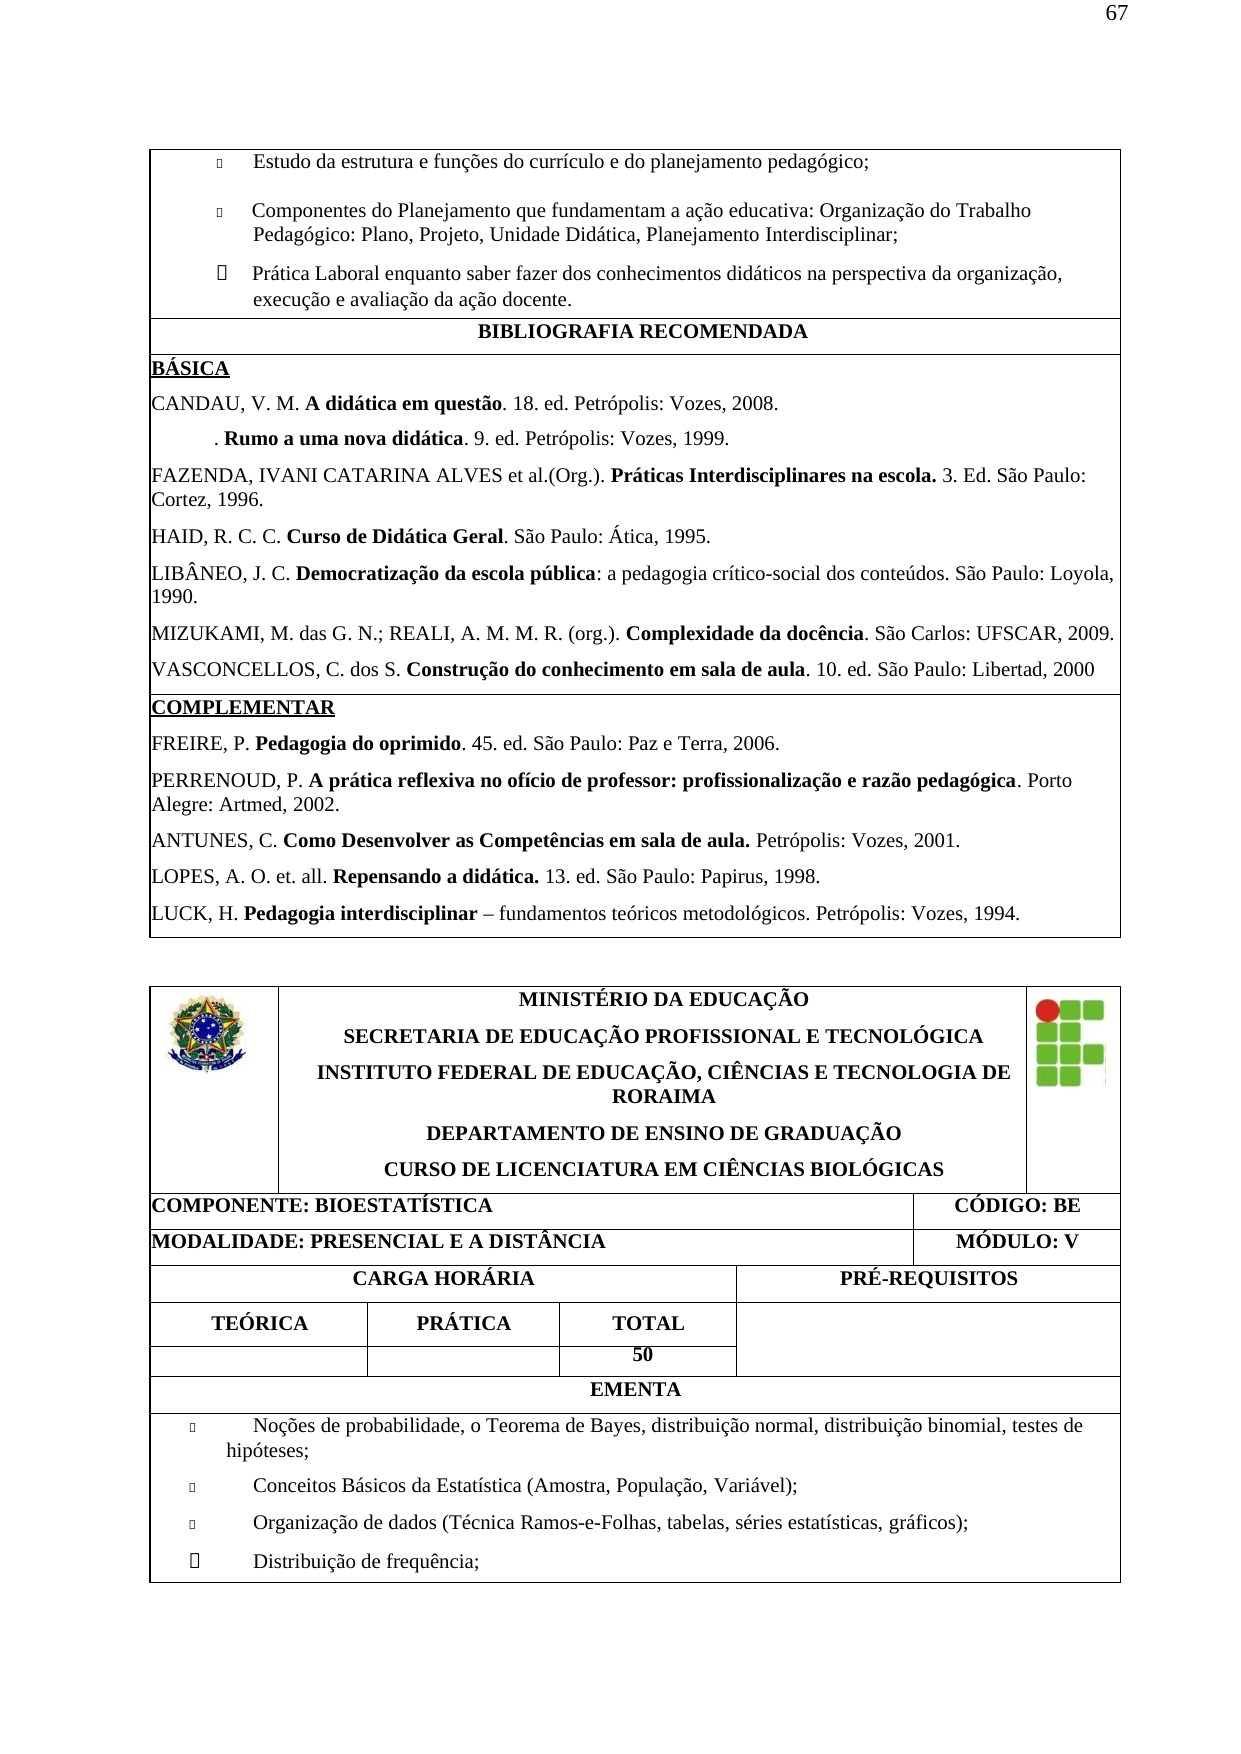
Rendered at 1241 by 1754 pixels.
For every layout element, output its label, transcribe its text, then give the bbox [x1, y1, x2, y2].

table_cell COMPLEMENTAR FREIRE, P. Pedagogia do oprimido. 45. ed. São Paulo: Paz e Terra, 2006. PERRENOUD, P. A prática reflexiva no ofício de professor: profissionalização e razão pedagógica. Porto Alegre: Artmed, 2002. ANTUNES, C. Como Desenvolver as Competências em sala de aula. Petrópolis: Vozes, 2001. LOPES, A. O. et. all. Repensando a didática. 13. ed. São Paulo: Papirus, 1998. LUCK, H. Pedagogia interdisciplinar – fundamentos teóricos metodológicos. Petrópolis: Vozes, 1994. [151, 695, 1120, 937]
table_cell EMENTA [151, 1377, 1120, 1412]
table_cell BIBLIOGRAFIA RECOMENDADA [151, 319, 1120, 354]
table_header Estudo da estrutura e funções do currículo e do planejamento pedagógico; Componentes do Planejamento que fundamentam a ação educativa: Organização do Trabalho Pedagógico: Plano, Projeto, Unidade Didática, Planejamento Interdisciplinar; Prática Laboral enquanto saber fazer dos conhecimentos didáticos na perspectiva da organização, execução e avaliação da ação docente. [151, 150, 1120, 318]
table_cell CARGA HORÁRIA [151, 1266, 736, 1302]
picture [164, 992, 248, 1075]
table_cell TEÓRICA [151, 1303, 367, 1346]
table_cell 50 [560, 1347, 736, 1376]
table_cell BÁSICA CANDAU, V. M. A didática em questão. 18. ed. Petrópolis: Vozes, 2008. . Rumo a uma nova didática. 9. ed. Petrópolis: Vozes, 1999. [151, 355, 1120, 450]
table_cell FAZENDA, IVANI CATARINA ALVES et al.(Org.). Práticas Interdisciplinares na escola. 3. Ed. São Paulo: Cortez, 1996. HAID, R. C. C. Curso de Didática Geral. São Paulo: Ática, 1995. LIBÂNEO, J. C. Democratização da escola pública: a pedagogia crítico-social dos conteúdos. São Paulo: Loyola, 1990. MIZUKAMI, M. das G. N.; REALI, A. M. M. R. (org.). Complexidade da docência. São Carlos: UFSCAR, 2009. VASCONCELLOS, C. dos S. Construção do conhecimento em sala de aula. 10. ed. São Paulo: Libertad, 2000 [151, 450, 1120, 694]
table_cell [368, 1347, 559, 1376]
table_cell MODALIDADE: PRESENCIAL E A DISTÂNCIA [151, 1230, 913, 1265]
table_cell PRÁTICA [368, 1303, 559, 1346]
table_cell [151, 1347, 367, 1376]
table_header [151, 987, 278, 1192]
table_cell CÓDIGO: BE [914, 1194, 1120, 1229]
table_cell PRÉ-REQUISITOS [737, 1266, 1120, 1302]
table_cell TOTAL [560, 1303, 736, 1346]
table_cell COMPONENTE: BIOESTATÍSTICA [151, 1194, 913, 1229]
table_header [1027, 987, 1120, 1192]
table_cell MÓDULO: V [914, 1230, 1120, 1265]
table_cell Noções de probabilidade, o Teorema de Bayes, distribuição normal, distribuição binomial, testes de hipóteses; Conceitos Básicos da Estatística (Amostra, População, Variável); Organização de dados (Técnica Ramos-e-Folhas, tabelas, séries estatísticas, gráficos); Distribuição de frequência; [151, 1414, 1120, 1582]
table_cell [737, 1303, 1120, 1376]
picture [1035, 999, 1106, 1087]
table_header MINISTÉRIO DA EDUCAÇÃO SECRETARIA DE EDUCAÇÃO PROFISSIONAL E TECNOLÓGICA INSTITUTO FEDERAL DE EDUCAÇÃO, CIÊNCIAS E TECNOLOGIA DE RORAIMA DEPARTAMENTO DE ENSINO DE GRADUAÇÃO CURSO DE LICENCIATURA EM CIÊNCIAS BIOLÓGICAS [279, 987, 1026, 1192]
